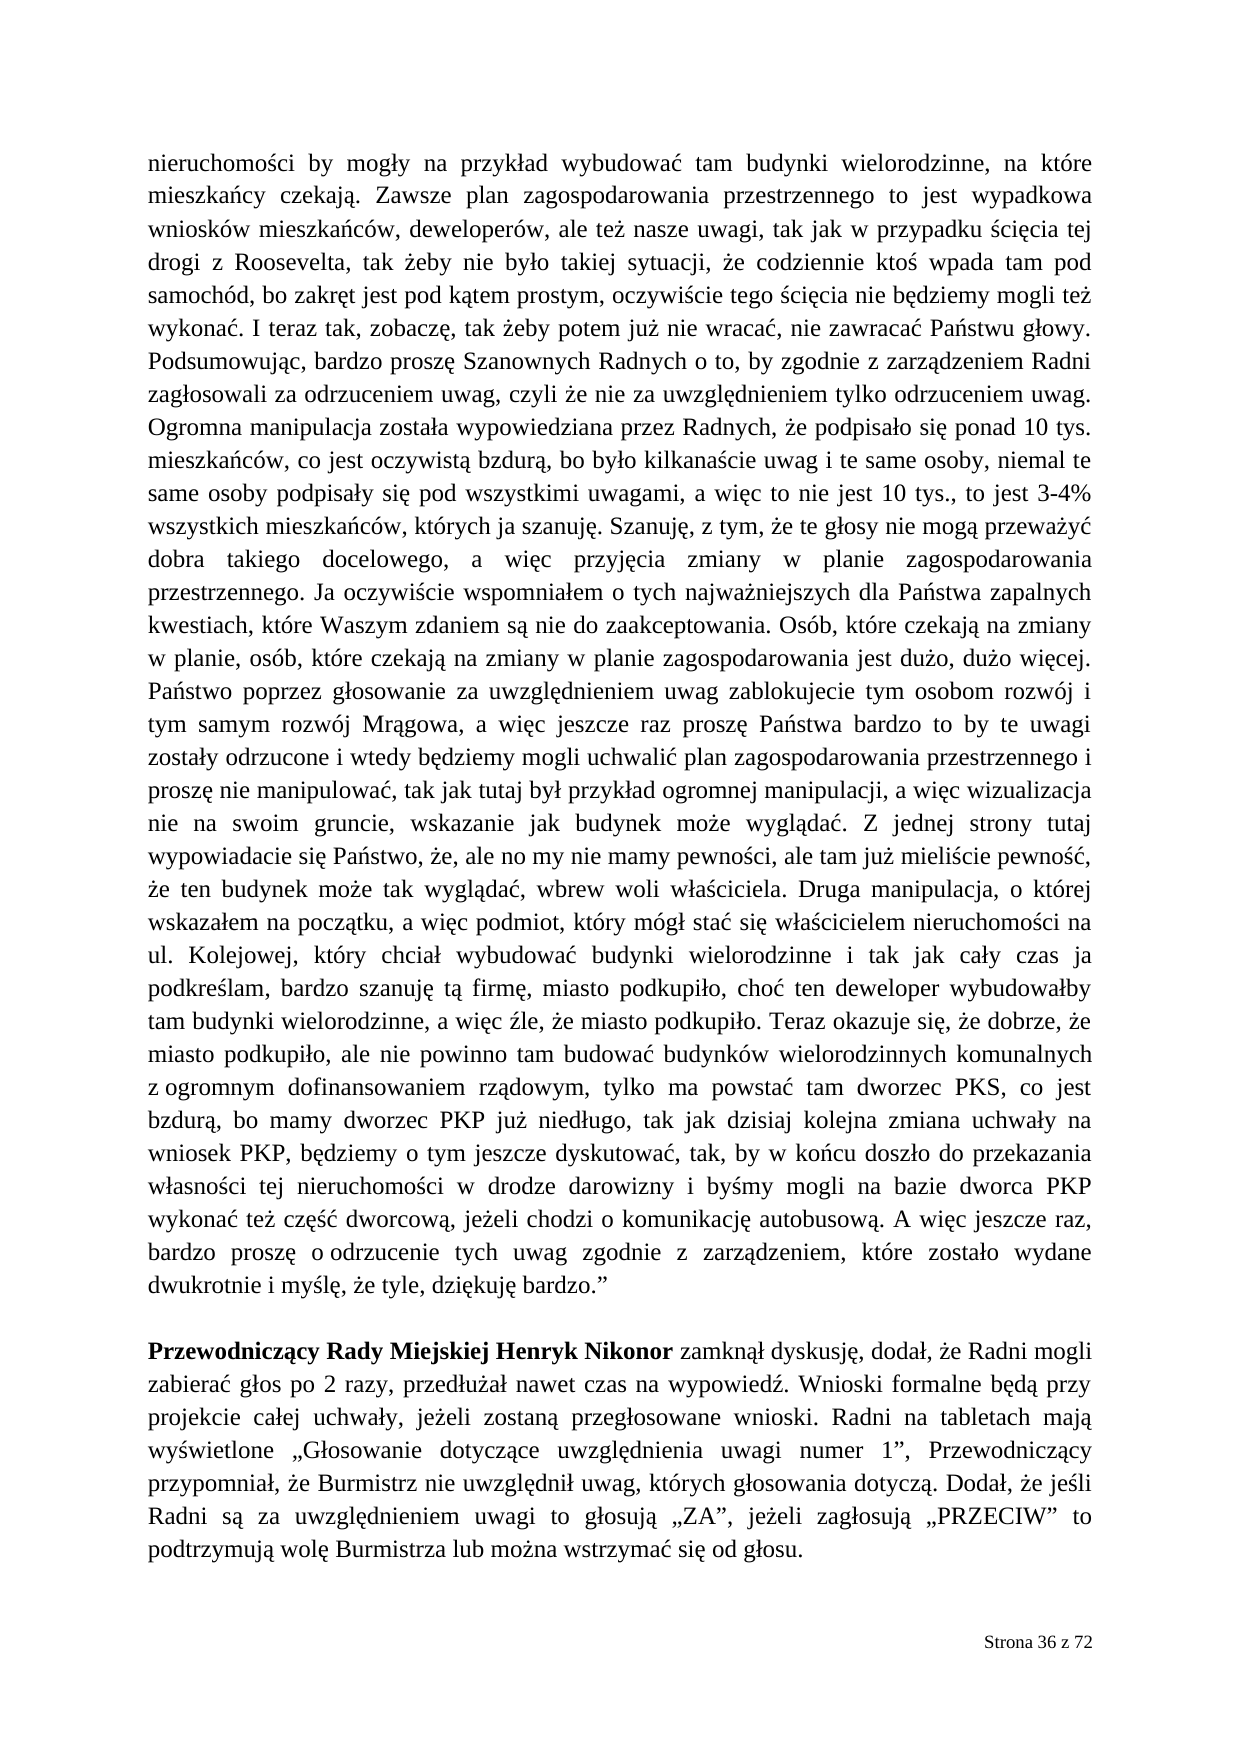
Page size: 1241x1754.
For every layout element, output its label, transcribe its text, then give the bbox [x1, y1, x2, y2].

text Przewodniczący Rady Miejskiej Henryk Nikonor zamknął dyskusję, dodał, że Radni mogli zabierać głos po 2 razy, przedłużał nawet czas na wypowiedź. Wnioski formalne będą przy projekcie całej uchwały, jeżeli zostaną przegłosowane wnioski. Radni na tabletach mają wyświetlone „Głosowanie dotyczące uwzględnienia uwagi numer 1”, Przewodniczący przypomniał, że Burmistrz nie uwzględnił uwag, których głosowania dotyczą. Dodał, że jeśli Radni są za uwzględnieniem uwagi to głosują „ZA”, jeżeli zagłosują „PRZECIW” to podtrzymują wolę Burmistrza lub można wstrzymać się od głosu. [148, 1336, 1093, 1563]
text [148, 148, 1093, 1299]
